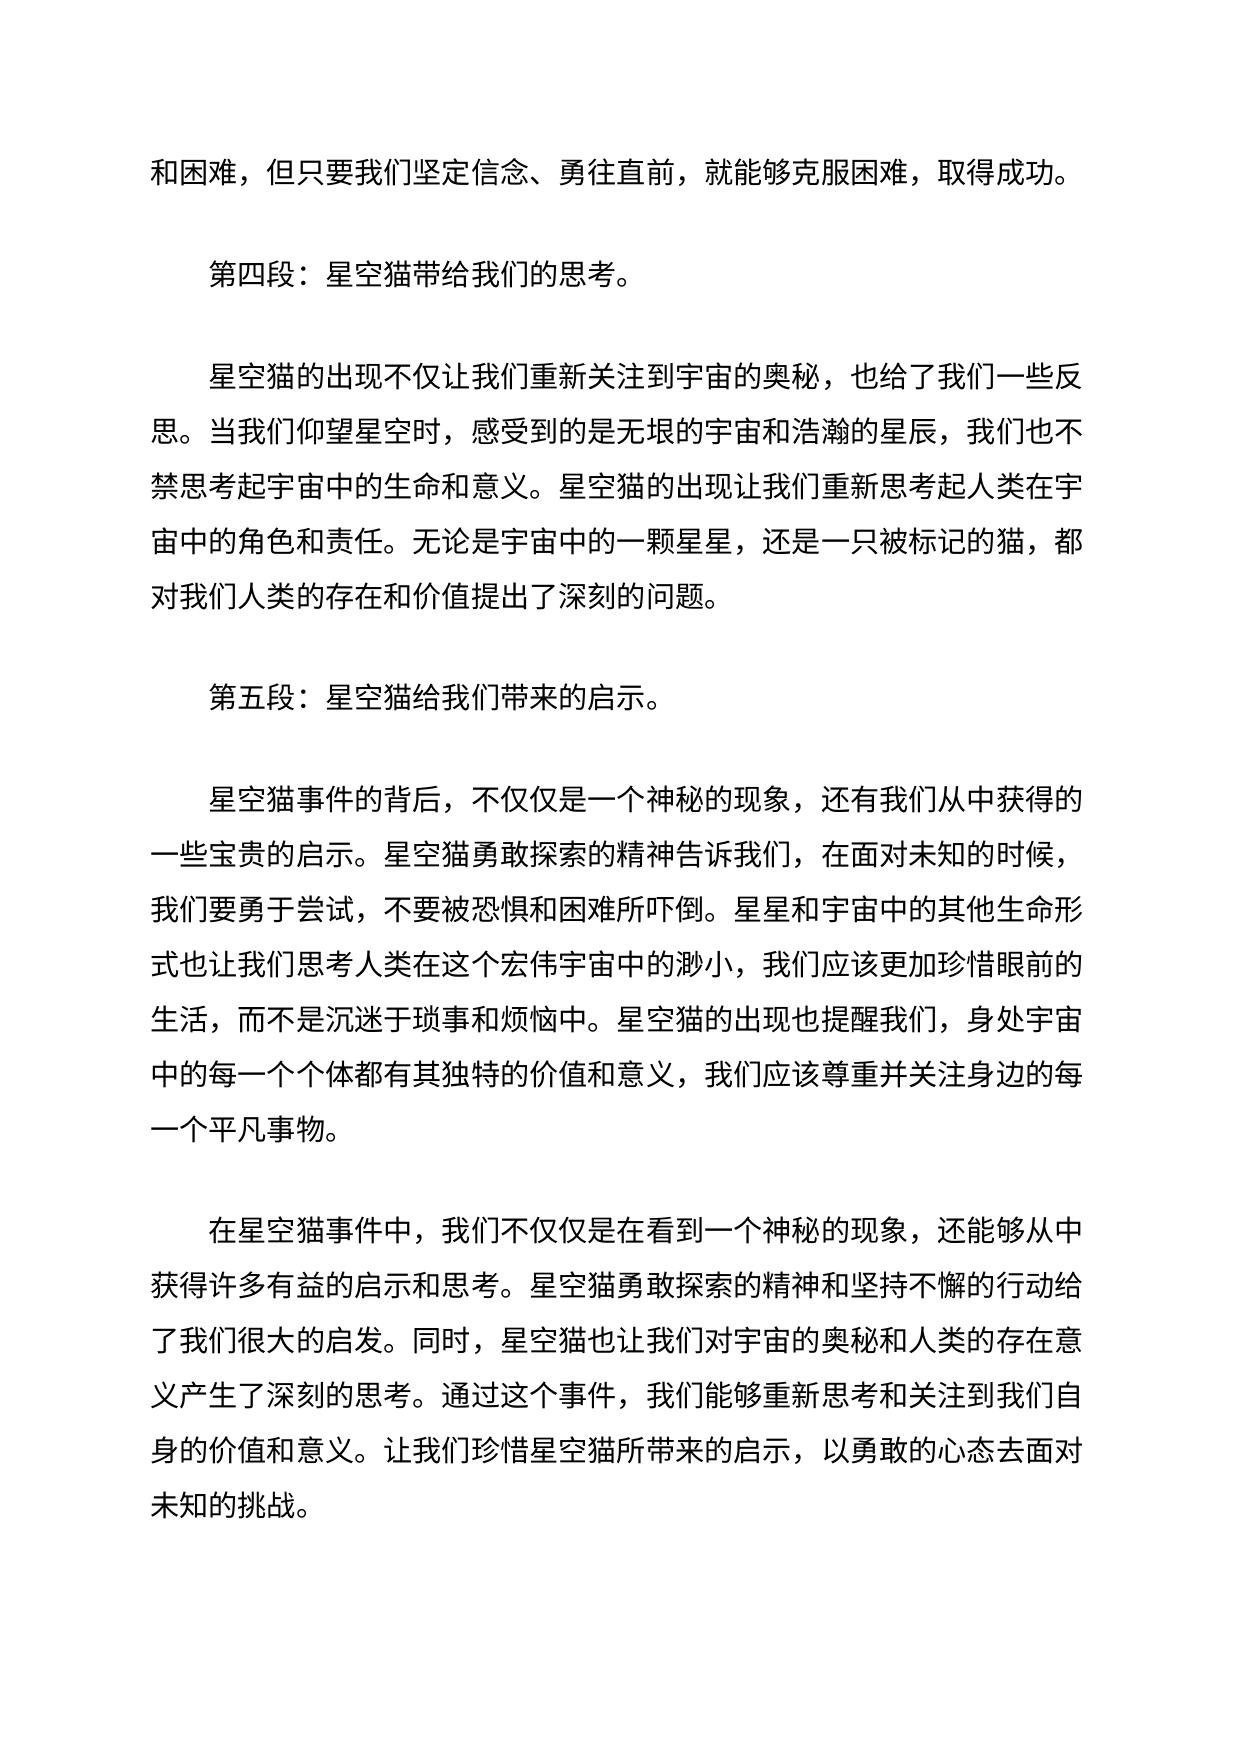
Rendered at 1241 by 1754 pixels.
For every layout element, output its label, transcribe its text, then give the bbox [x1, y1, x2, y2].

text 在星空猫事件中，我们不仅仅是在看到一个神秘的现象，还能够从中获得许多有益的启示和思考。星空猫勇敢探索的精神和坚持不懈的行动给了我们很大的启发。同时，星空猫也让我们对宇宙的奥秘和人类的存在意义产生了深刻的思考。通过这个事件，我们能够重新思考和关注到我们自身的价值和意义。让我们珍惜星空猫所带来的启示，以勇敢的心态去面对未知的挑战。 [150, 1208, 1090, 1524]
text 第五段：星空猫给我们带来的启示。 [150, 675, 1090, 717]
text 第四段：星空猫带给我们的思考。 [150, 252, 1090, 294]
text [150, 150, 1090, 192]
text 星空猫事件的背后，不仅仅是一个神秘的现象，还有我们从中获得的一些宝贵的启示。星空猫勇敢探索的精神告诉我们，在面对未知的时候，我们要勇于尝试，不要被恐惧和困难所吓倒。星星和宇宙中的其他生命形式也让我们思考人类在这个宏伟宇宙中的渺小，我们应该更加珍惜眼前的生活，而不是沉迷于琐事和烦恼中。星空猫的出现也提醒我们，身处宇宙中的每一个个体都有其独特的价值和意义，我们应该尊重并关注身边的每一个平凡事物。 [150, 777, 1090, 1148]
text 星空猫的出现不仅让我们重新关注到宇宙的奥秘，也给了我们一些反思。当我们仰望星空时，感受到的是无垠的宇宙和浩瀚的星辰，我们也不禁思考起宇宙中的生命和意义。星空猫的出现让我们重新思考起人类在宇宙中的角色和责任。无论是宇宙中的一颗星星，还是一只被标记的猫，都对我们人类的存在和价值提出了深刻的问题。 [150, 353, 1090, 615]
